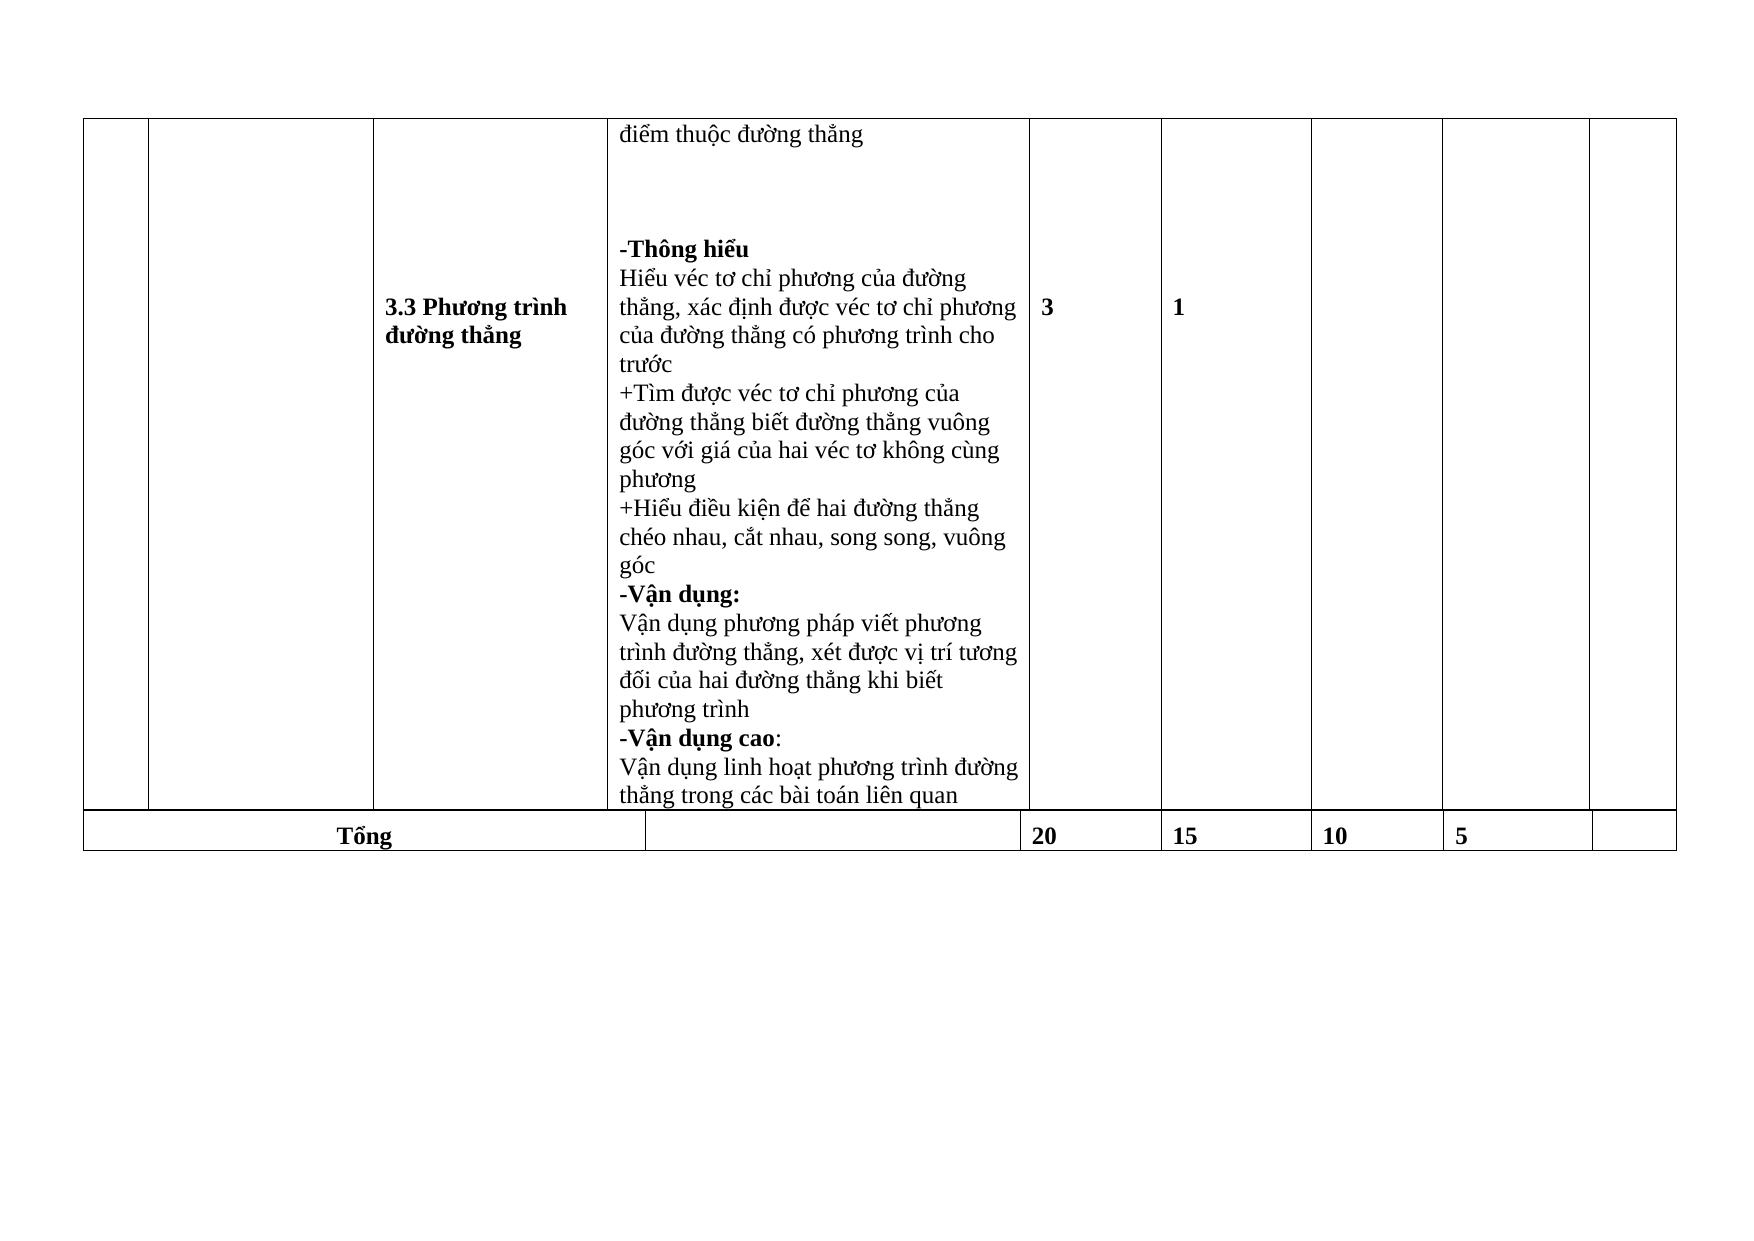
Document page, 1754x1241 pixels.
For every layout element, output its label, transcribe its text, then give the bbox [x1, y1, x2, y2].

table_header 10 [1312, 811, 1443, 850]
table_header [646, 811, 1020, 850]
table_cell [1590, 119, 1676, 809]
table_header 5 [1444, 811, 1592, 850]
table_header 20 [1021, 811, 1161, 850]
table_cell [374, 119, 607, 809]
table_header 15 [1162, 811, 1311, 850]
table_header Tổng [84, 811, 645, 850]
table_cell [1312, 119, 1442, 809]
table_cell 3 [1030, 119, 1161, 809]
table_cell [608, 119, 1029, 809]
table_header [1593, 811, 1676, 850]
table_cell 1 [1162, 119, 1311, 809]
table_cell 1 [1443, 119, 1589, 809]
